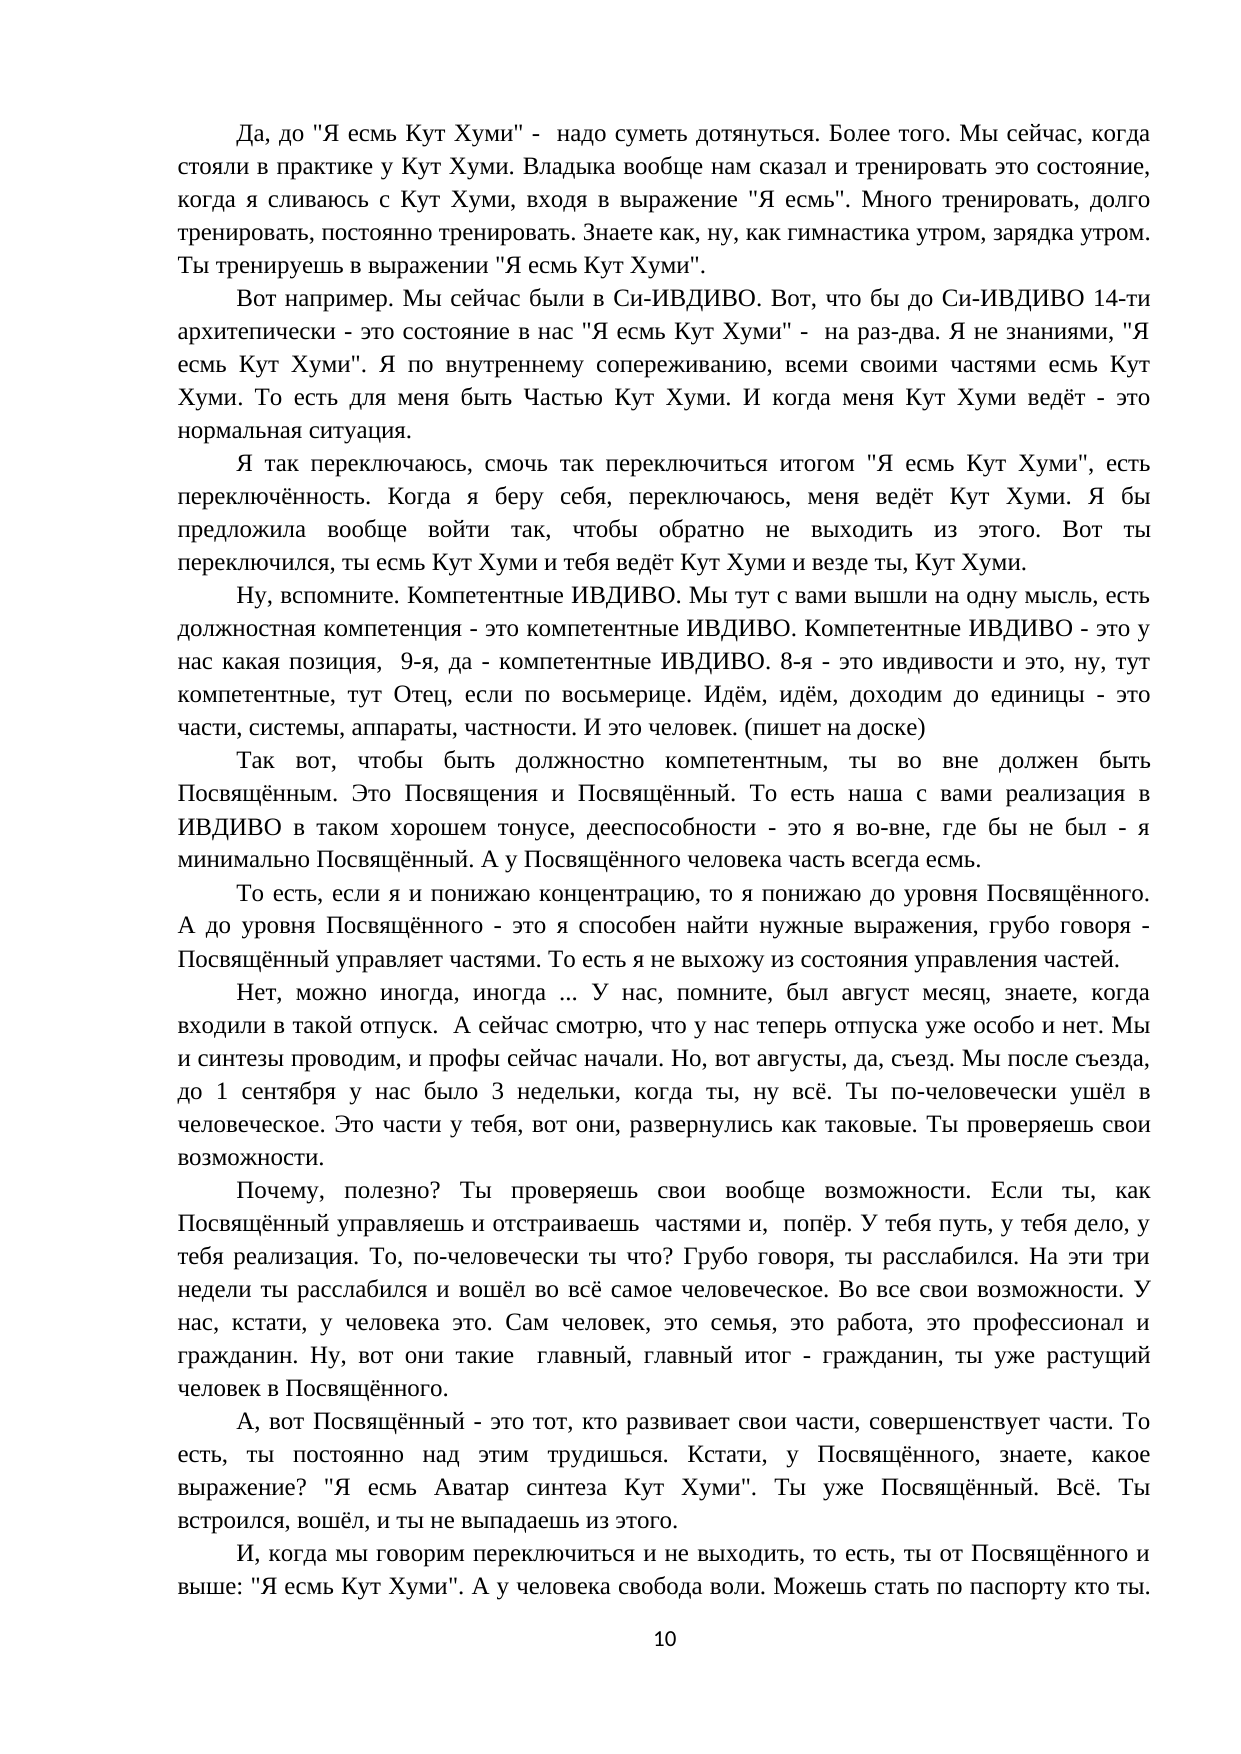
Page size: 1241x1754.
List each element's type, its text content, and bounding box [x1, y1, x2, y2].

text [177, 1538, 1152, 1600]
text Почему, полезно? Ты проверяешь свои вообще возможности. Если ты, как Посвящённый управляешь и отстраиваешь частями и, попёр. У тебя путь, у тебя дело, у тебя реализация. То, по-человечески ты что? Грубо говоря, ты расслабился. На эти три недели ты расслабился и вошёл во всё самое человеческое. Во все свои возможности. У нас, кстати, у человека это. Сам человек, это семья, это работа, это профессионал и гражданин. Ну, вот они такие главный, главный итог - гражданин, ты уже растущий человек в Посвящённого. [177, 1175, 1152, 1402]
text Я так переключаюсь, смочь так переключиться итогом "Я есмь Кут Хуми", есть переключённость. Когда я беру себя, переключаюсь, меня ведёт Кут Хуми. Я бы предложила вообще войти так, чтобы обратно не выходить из этого. Вот ты переключился, ты есмь Кут Хуми и тебя ведёт Кут Хуми и везде ты, Кут Хуми. [177, 448, 1152, 576]
text Нет, можно иногда, иногда ... У нас, помните, был август месяц, знаете, когда входили в такой отпуск. А сейчас смотрю, что у нас теперь отпуска уже особо и нет. Мы и синтезы проводим, и профы сейчас начали. Но, вот августы, да, съезд. Мы после съезда, до 1 сентября у нас было 3 недельки, когда ты, ну всё. Ты по-человечески ушёл в человеческое. Это части у тебя, вот они, развернулись как таковые. Ты проверяешь свои возможности. [177, 977, 1152, 1171]
text Да, до "Я есмь Кут Хуми" - надо суметь дотянуться. Более того. Мы сейчас, когда стояли в практике у Кут Хуми. Владыка вообще нам сказал и тренировать это состояние, когда я сливаюсь с Кут Хуми, входя в выражение "Я есмь". Много тренировать, долго тренировать, постоянно тренировать. Знаете как, ну, как гимнастика утром, зарядка утром. Ты тренируешь в выражении "Я есмь Кут Хуми". [177, 118, 1152, 279]
text Вот например. Мы сейчас были в Си-ИВДИВО. Вот, что бы до Си-ИВДИВО 14-ти архитепически - это состояние в нас "Я есмь Кут Хуми" - на раз-два. Я не знаниями, "Я есмь Кут Хуми". Я по внутреннему сопереживанию, всеми своими частями есмь Кут Хуми. То есть для меня быть Частью Кут Хуми. И когда меня Кут Хуми ведёт - это нормальная ситуация. [177, 283, 1152, 444]
text Так вот, чтобы быть должностно компетентным, ты во вне должен быть Посвящённым. Это Посвящения и Посвящённый. То есть наша с вами реализация в ИВДИВО в таком хорошем тонусе, дееспособности - это я во-вне, где бы не был - я минимально Посвящённый. А у Посвящённого человека часть всегда есмь. [177, 746, 1152, 873]
text А, вот Посвящённый - это тот, кто развивает свои части, совершенствует части. То есть, ты постоянно над этим трудишься. Кстати, у Посвящённого, знаете, какое выражение? "Я есмь Аватар синтеза Кут Хуми". Ты уже Посвящённый. Всё. Ты встроился, вошёл, и ты не выпадаешь из этого. [177, 1406, 1152, 1534]
text То есть, если я и понижаю концентрацию, то я понижаю до уровня Посвящённого. А до уровня Посвящённого - это я способен найти нужные выражения, грубо говоря - Посвящённый управляет частями. То есть я не выхожу из состояния управления частей. [177, 878, 1152, 972]
text Ну, вспомните. Компетентные ИВДИВО. Мы тут с вами вышли на одну мысль, есть должностная компетенция - это компетентные ИВДИВО. Компетентные ИВДИВО - это у нас какая позиция, 9-я, да - компетентные ИВДИВО. 8-я - это ивдивости и это, ну, тут компетентные, тут Отец, если по восьмерице. Идём, идём, доходим до единицы - это части, системы, аппараты, частности. И это человек. (пишет на доске) [177, 580, 1152, 741]
